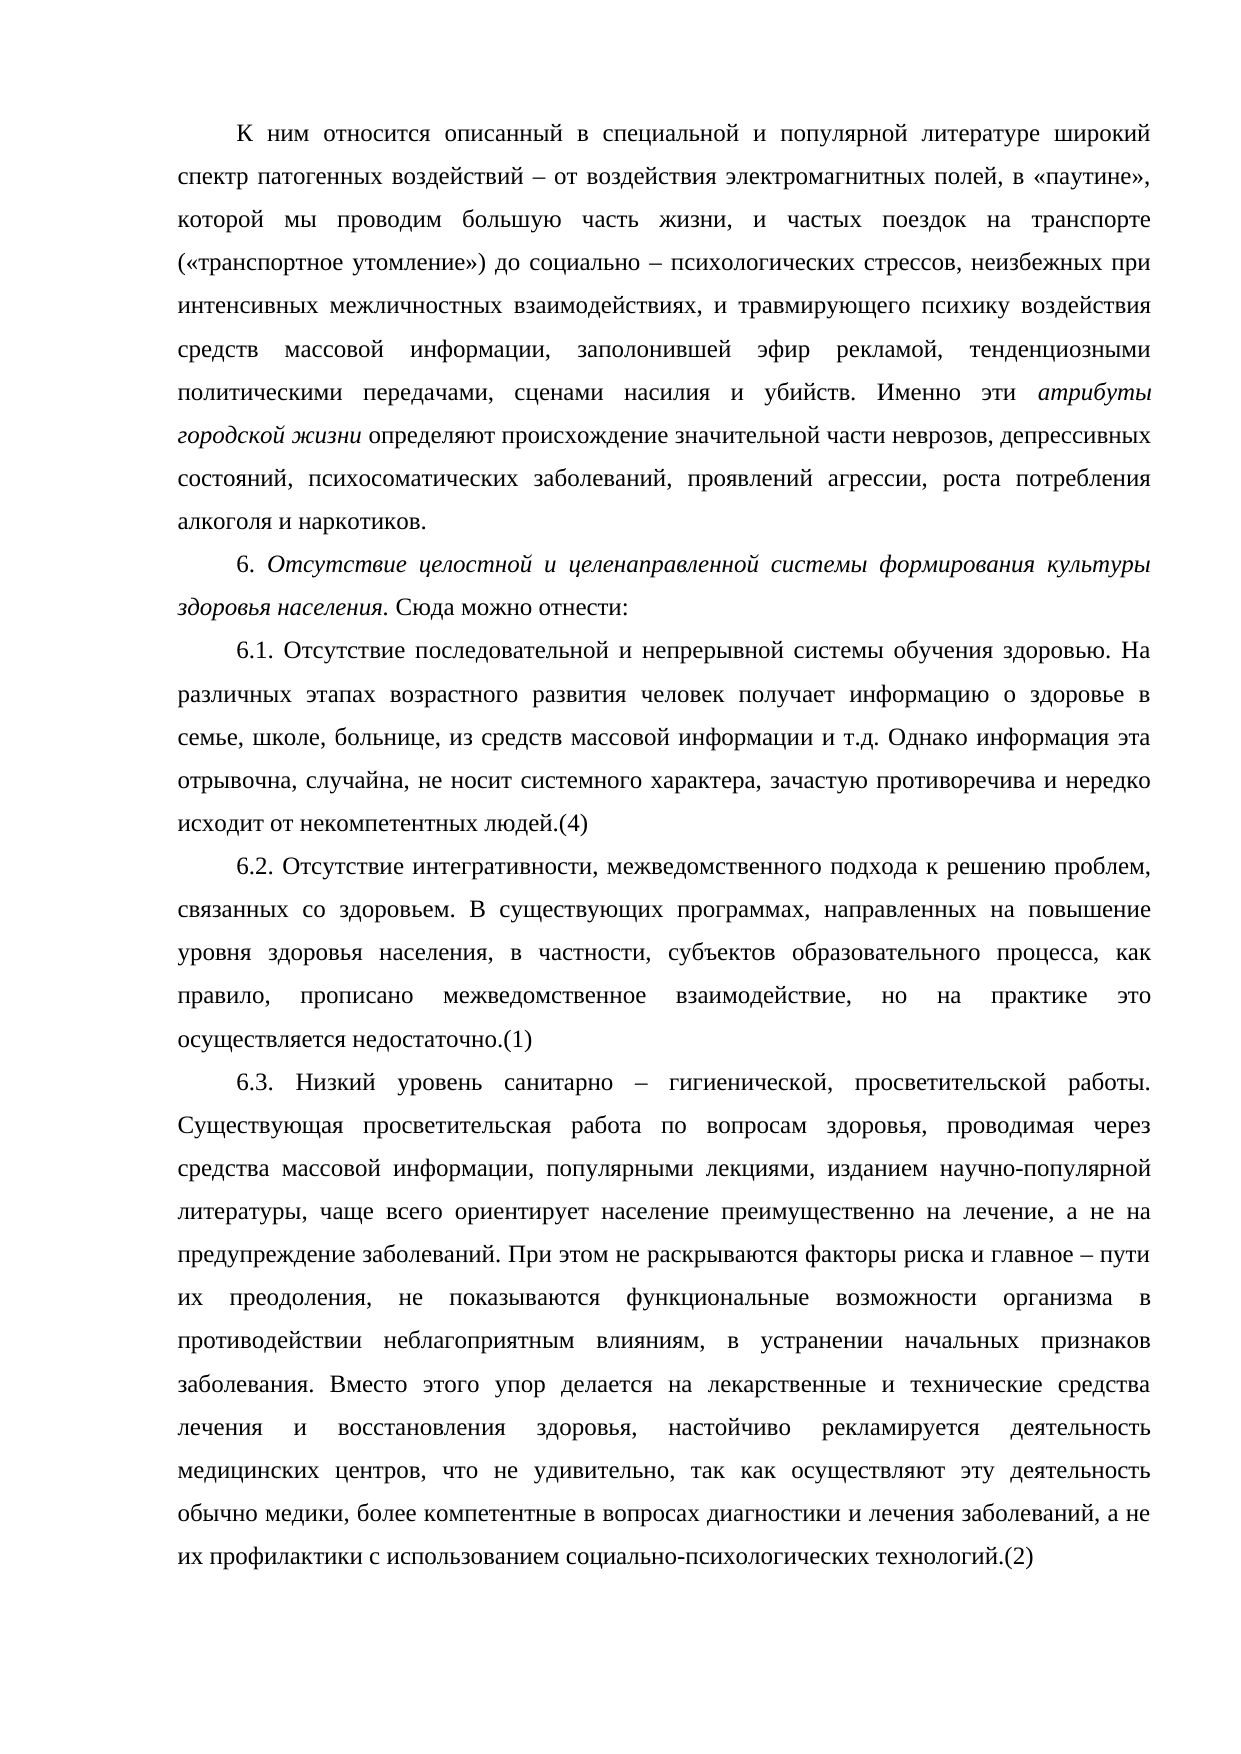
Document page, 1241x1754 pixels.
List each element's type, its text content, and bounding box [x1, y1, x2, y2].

text 6.3. Низкий уровень санитарно – гигиенической, просветительской работы. Существующая просветительская работа по вопросам здоровья, проводимая через средства массовой информации, популярными лекциями, изданием научно-популярной литературы, чаще всего ориентирует население преимущественно на лечение, а не на предупреждение заболеваний. При этом не раскрываются факторы риска и главное – пути их преодоления, не показываются функциональные возможности организма в противодействии неблагоприятным влияниям, в устранении начальных признаков заболевания. Вместо этого упор делается на лекарственные и технические средства лечения и восстановления здоровья, настойчиво рекламируется деятельность медицинских центров, что не удивительно, так как осуществляют эту деятельность обычно медики, более компетентные в вопросах диагностики и лечения заболеваний, а не их профилактики с использованием социально-психологических технологий.(2) [177, 1067, 1152, 1570]
text 6. Отсутствие целостной и целенаправленной системы формирования культуры здоровья населения. Сюда можно отнести: [177, 549, 1152, 621]
text К ним относится описанный в специальной и популярной литературе широкий спектр патогенных воздействий – от воздействия электромагнитных полей, в «паутине», которой мы проводим большую часть жизни, и частых поездок на транспорте («транспортное утомление») до социально – психологических стрессов, неизбежных при интенсивных межличностных взаимодействиях, и травмирующего психику воздействия средств массовой информации, заполонившей эфир рекламой, тенденциозными политическими передачами, сценами насилия и убийств. Именно эти атрибуты городской жизни определяют происхождение значительной части неврозов, депрессивных состояний, психосоматических заболеваний, проявлений агрессии, роста потребления алкоголя и наркотиков. [177, 118, 1152, 535]
text 6.1. Отсутствие последовательной и непрерывной системы обучения здоровью. На различных этапах возрастного развития человек получает информацию о здоровье в семье, школе, больнице, из средств массовой информации и т.д. Однако информация эта отрывочна, случайна, не носит системного характера, зачастую противоречива и нередко исходит от некомпетентных людей.(4) [177, 636, 1152, 837]
text 6.2. Отсутствие интегративности, межведомственного подхода к решению проблем, связанных со здоровьем. В существующих программах, направленных на повышение уровня здоровья населения, в частности, субъектов образовательного процесса, как правило, прописано межведомственное взаимодействие, но на практике это осуществляется недостаточно.(1) [177, 851, 1152, 1052]
